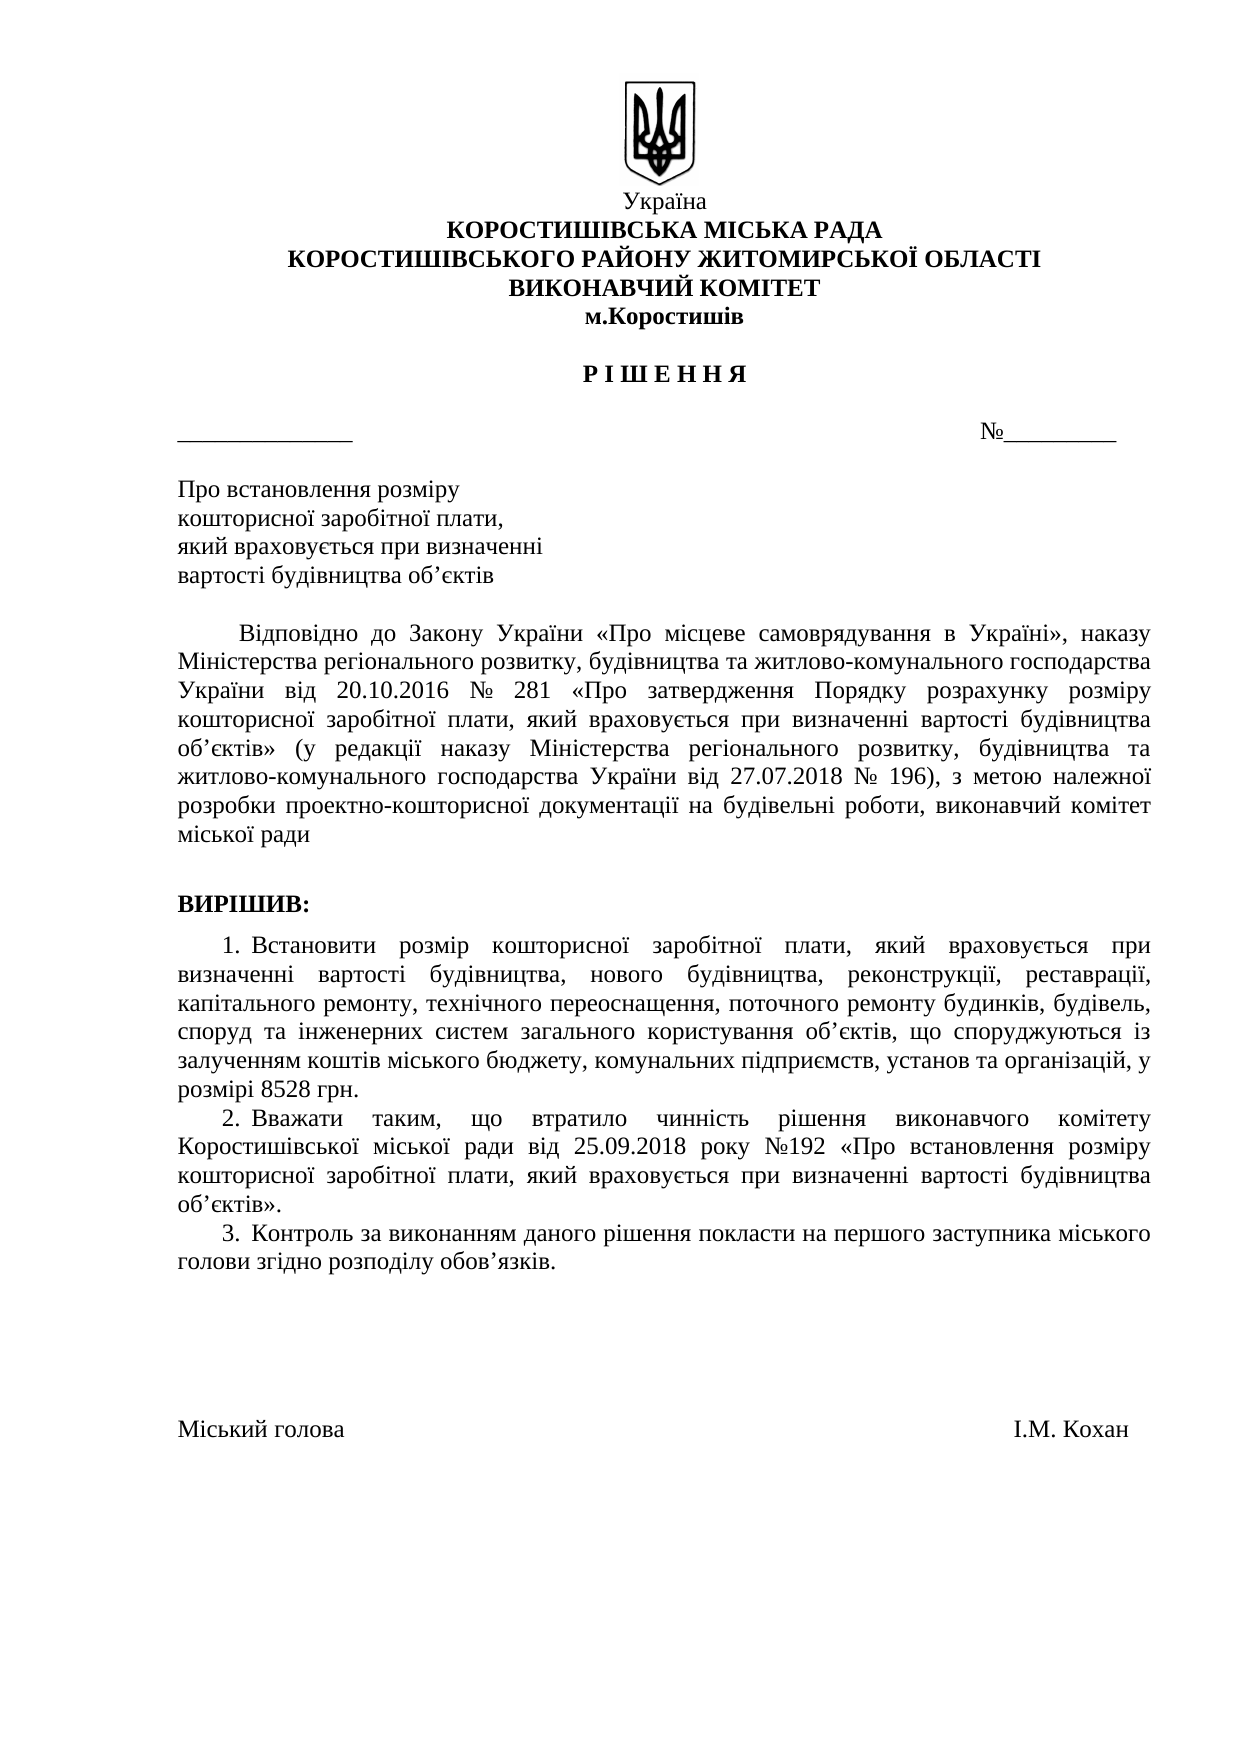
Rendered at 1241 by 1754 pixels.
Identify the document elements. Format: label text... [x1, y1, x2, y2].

text Р І Ш Е Н Н Я [177, 359, 1152, 388]
text м.Коростишів [177, 301, 1152, 330]
list Вважати таким, що втратило чинність рішення виконавчого комітету Коростишівської міської ради від 25.09.2018 року №192 «Про встановлення розміру кошторисної заробітної плати, який враховується при визначенні вартості будівництва об’єктів». [177, 1103, 1152, 1218]
list Контроль за виконанням даного рішення покласти на першого заступника міського голови згідно розподілу обов’язків. [177, 1218, 1152, 1275]
text Про встановлення розміру кошторисної заробітної плати, який враховується при визначенні вартості будівництва об’єктів [177, 474, 546, 589]
text Міський голова І.М. Кохан [177, 1414, 1152, 1443]
text Україна [177, 186, 1152, 215]
title ВИКОНАВЧИЙ КОМІТЕТ [177, 273, 1152, 301]
text ВИРІШИВ: [177, 889, 1152, 918]
list Встановити розмір кошторисної заробітної плати, який враховується при визначенні вартості будівництва, нового будівництва, реконструкції, реставрації, капітального ремонту, технічного переоснащення, поточного ремонту будинків, будівель, споруд та інженерних систем загального користування об’єктів, що споруджуються із залученням коштів міського бюджету, комунальних підприємств, установ та організацій, у розмірі 8528 грн. [177, 930, 1152, 1103]
text ______________ №_________ [177, 416, 1152, 445]
title КОРОСТИШІВСЬКОГО РАЙОНУ ЖИТОМИРСЬКОЇ ОБЛАСТІ [177, 244, 1152, 273]
text Відповідно до Закону України «Про місцеве самоврядування в Україні», наказу Міністерства регіонального розвитку, будівництва та житлово-комунального господарства України від 20.10.2016 № 281 «Про затвердження Порядку розрахунку розміру кошторисної заробітної плати, який враховується при визначенні вартості будівництва об’єктів» (у редакції наказу Міністерства регіонального розвитку, будівництва та житлово-комунального господарства України від 27.07.2018 № 196), з метою належної розробки проектно-кошторисної документації на будівельні роботи, виконавчий комітет міської ради [177, 618, 1152, 848]
title КОРОСТИШІВСЬКА МІСЬКА РАДА [177, 215, 1152, 244]
